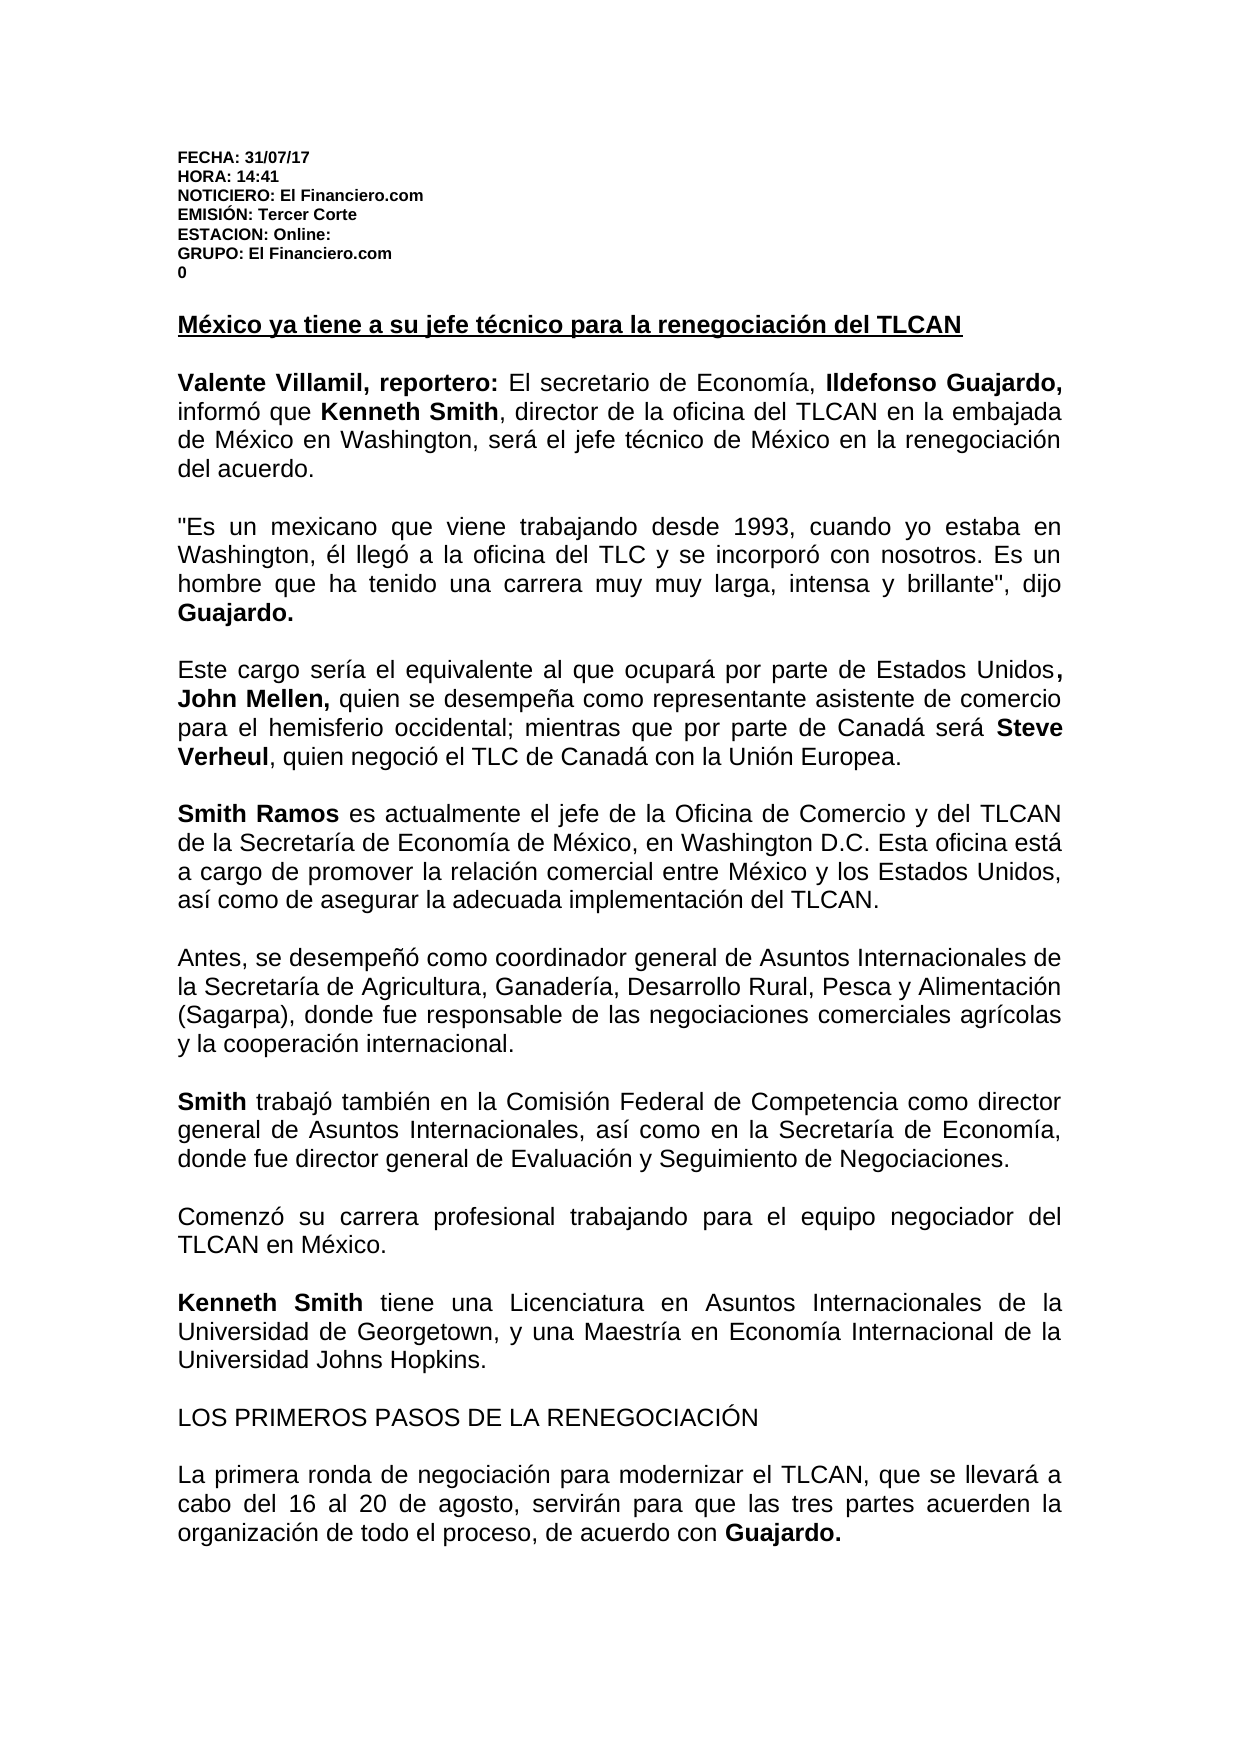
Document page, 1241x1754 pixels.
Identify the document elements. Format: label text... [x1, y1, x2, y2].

text ESTACION: Online: [177, 224, 1063, 243]
text Comenzó su carrera profesional trabajando para el equipo negociador del TLCAN en México. [177, 1202, 1063, 1259]
text LOS PRIMEROS PASOS DE LA RENEGOCIACIÓN [177, 1403, 1063, 1432]
text Kenneth Smith tiene una Licenciatura en Asuntos Internacionales de la Universidad de Georgetown, y una Maestría en Economía Internacional de la Universidad Johns Hopkins. [177, 1288, 1063, 1374]
text HORA: 14:41 [177, 167, 1063, 186]
text Antes, se desempeñó como coordinador general de Asuntos Internacionales de la Secretaría de Agricultura, Ganadería, Desarrollo Rural, Pesca y Alimentación (Sagarpa), donde fue responsable de las negociaciones comerciales agrícolas y la cooperación internacional. [177, 943, 1063, 1058]
text FECHA: 31/07/17 [177, 148, 1063, 167]
text Este cargo sería el equivalente al que ocupará por parte de Estados Unidos, John Mellen, quien se desempeña como representante asistente de comercio para el hemisferio occidental; mientras que por parte de Canadá será Steve Verheul, quien negoció el TLC de Canadá con la Unión Europea. [177, 656, 1063, 771]
text Smith trabajó también en la Comisión Federal de Competencia como director general de Asuntos Internacionales, así como en la Secretaría de Economía, donde fue director general de Evaluación y Seguimiento de Negociaciones. [177, 1087, 1063, 1173]
text NOTICIERO: El Financiero.com [177, 186, 1063, 205]
text GRUPO: El Financiero.com [177, 243, 1063, 263]
text La primera ronda de negociación para modernizar el TLCAN, que se llevará a cabo del 16 al 20 de agosto, servirán para que las tres partes acuerden la organización de todo el proceso, de acuerdo con Guajardo. [177, 1461, 1063, 1547]
text "Es un mexicano que viene trabajando desde 1993, cuando yo estaba en Washington, él llegó a la oficina del TLC y se incorporó con nosotros. Es un hombre que ha tenido una carrera muy muy larga, intensa y brillante", dijo Guajardo. [177, 512, 1063, 627]
text Valente Villamil, reportero: El secretario de Economía, Ildefonso Guajardo, informó que Kenneth Smith, director de la oficina del TLCAN en la embajada de México en Washington, será el jefe técnico de México en la renegociación del acuerdo. [177, 368, 1063, 483]
text México ya tiene a su jefe técnico para la renegociación del TLCAN [177, 311, 1063, 339]
text Smith Ramos es actualmente el jefe de la Oficina de Comercio y del TLCAN de la Secretaría de Economía de México, en Washington D.C. Esta oficina está a cargo de promover la relación comercial entre México y los Estados Unidos, así como de asegurar la adecuada implementación del TLCAN. [177, 799, 1063, 914]
text 0 [177, 263, 1063, 282]
text EMISIÓN: Tercer Corte [177, 205, 1063, 224]
